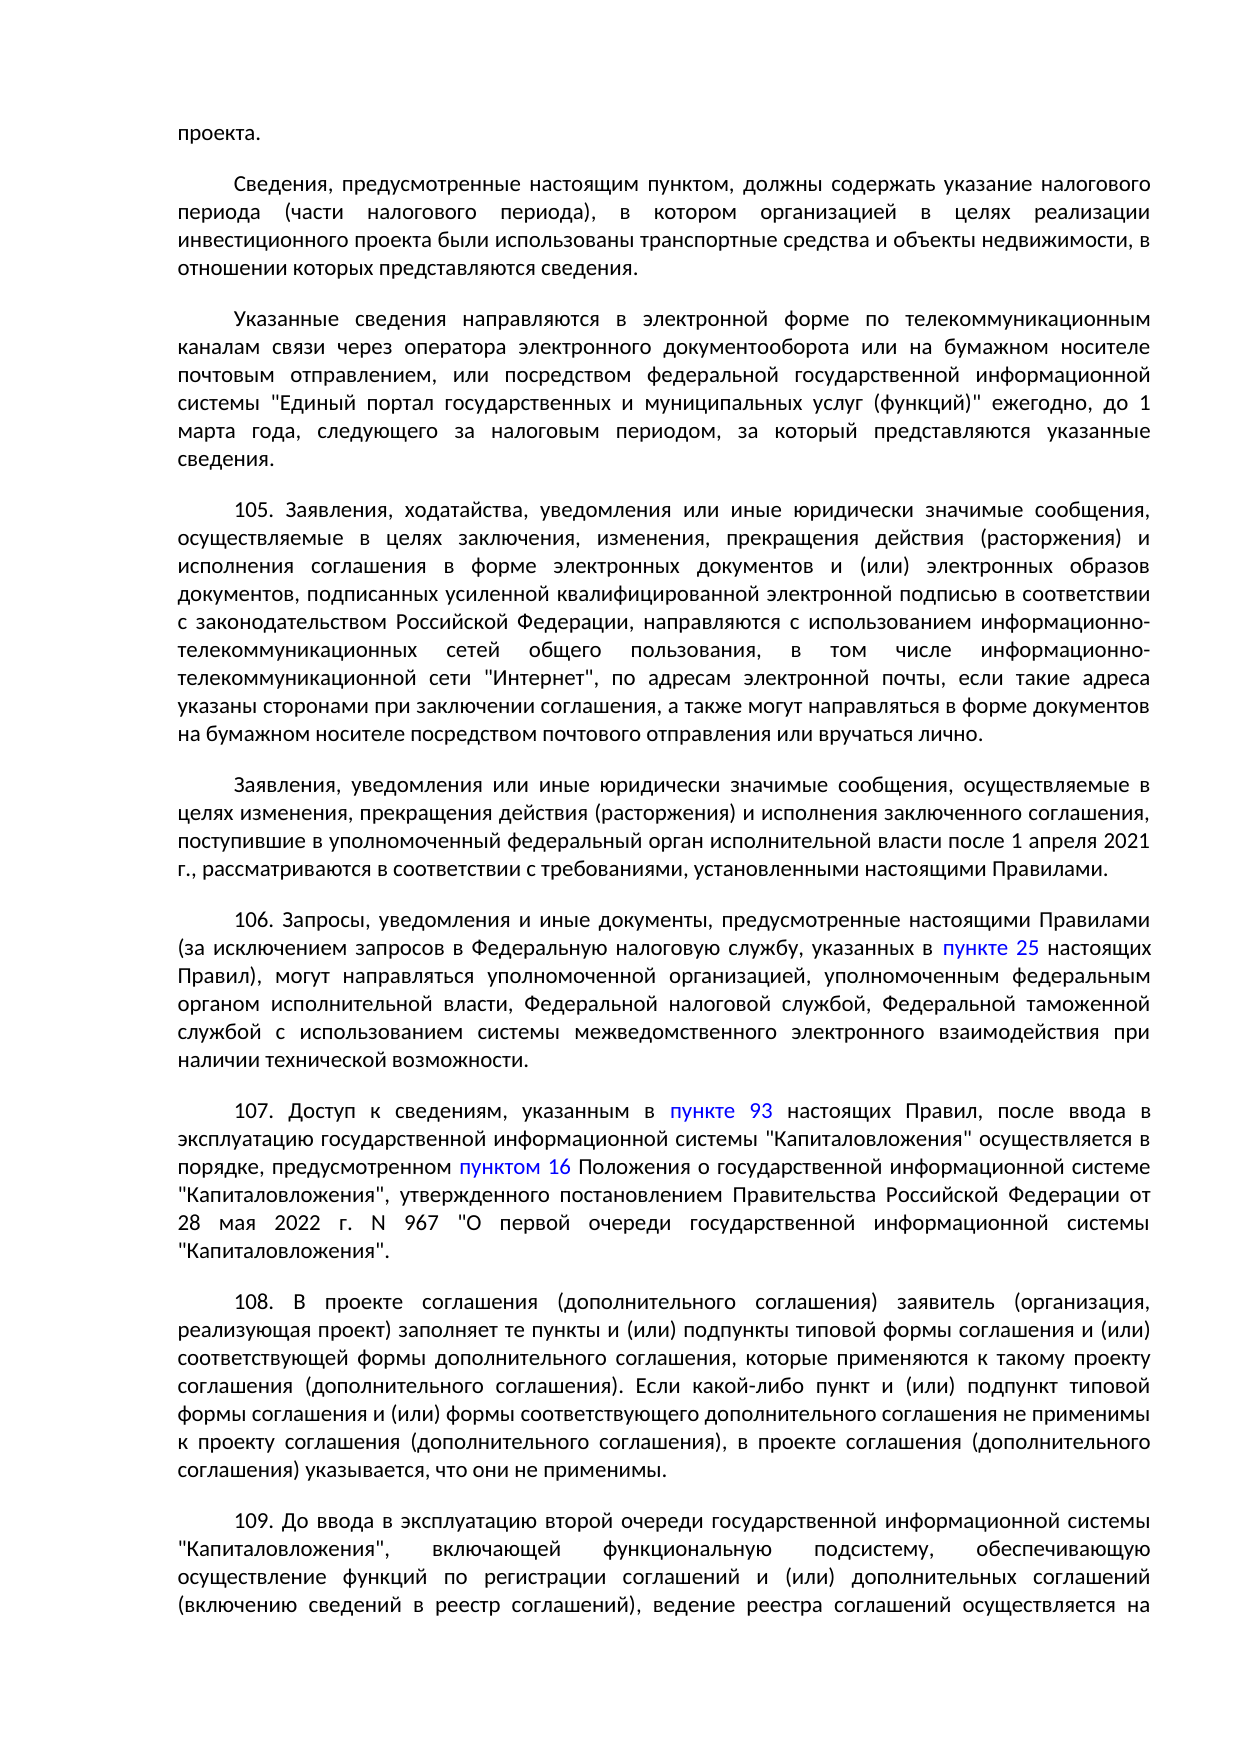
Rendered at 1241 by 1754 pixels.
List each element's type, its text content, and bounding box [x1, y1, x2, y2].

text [177, 1506, 1152, 1618]
text Указанные сведения направляются в электронной форме по телекоммуникационным каналам связи через оператора электронного документооборота или на бумажном носителе почтовым отправлением, или посредством федеральной государственной информационной системы "Единый портал государственных и муниципальных услуг (функций)" ежегодно, до 1 марта года, следующего за налоговым периодом, за который представляются указанные сведения. [177, 304, 1152, 472]
text Заявления, уведомления или иные юридически значимые сообщения, осуществляемые в целях изменения, прекращения действия (расторжения) и исполнения заключенного соглашения, поступившие в уполномоченный федеральный орган исполнительной власти после 1 апреля 2021 г., рассматриваются в соответствии с требованиями, установленными настоящими Правилами. [177, 770, 1152, 882]
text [177, 118, 1152, 146]
text 106. Запросы, уведомления и иные документы, предусмотренные настоящими Правилами (за исключением запросов в Федеральную налоговую службу, указанных в пункте 25 настоящих Правил), могут направляться уполномоченной организацией, уполномоченным федеральным органом исполнительной власти, Федеральной налоговой службой, Федеральной таможенной службой с использованием системы межведомственного электронного взаимодействия при наличии технической возможности. [177, 905, 1152, 1073]
text Сведения, предусмотренные настоящим пунктом, должны содержать указание налогового периода (части налогового периода), в котором организацией в целях реализации инвестиционного проекта были использованы транспортные средства и объекты недвижимости, в отношении которых представляются сведения. [177, 169, 1152, 281]
text 108. В проекте соглашения (дополнительного соглашения) заявитель (организация, реализующая проект) заполняет те пункты и (или) подпункты типовой формы соглашения и (или) соответствующей формы дополнительного соглашения, которые применяются к такому проекту соглашения (дополнительного соглашения). Если какой-либо пункт и (или) подпункт типовой формы соглашения и (или) формы соответствующего дополнительного соглашения не применимы к проекту соглашения (дополнительного соглашения), в проекте соглашения (дополнительного соглашения) указывается, что они не применимы. [177, 1287, 1152, 1483]
text 107. Доступ к сведениям, указанным в пункте 93 настоящих Правил, после ввода в эксплуатацию государственной информационной системы "Капиталовложения" осуществляется в порядке, предусмотренном пунктом 16 Положения о государственной информационной системе "Капиталовложения", утвержденного постановлением Правительства Российской Федерации от 28 мая 2022 г. N 967 "О первой очереди государственной информационной системы "Капиталовложения". [177, 1096, 1152, 1264]
text 105. Заявления, ходатайства, уведомления или иные юридически значимые сообщения, осуществляемые в целях заключения, изменения, прекращения действия (расторжения) и исполнения соглашения в форме электронных документов и (или) электронных образов документов, подписанных усиленной квалифицированной электронной подписью в соответствии с законодательством Российской Федерации, направляются с использованием информационно-телекоммуникационных сетей общего пользования, в том числе информационно-телекоммуникационной сети "Интернет", по адресам электронной почты, если такие адреса указаны сторонами при заключении соглашения, а также могут направляться в форме документов на бумажном носителе посредством почтового отправления или вручаться лично. [177, 495, 1152, 747]
